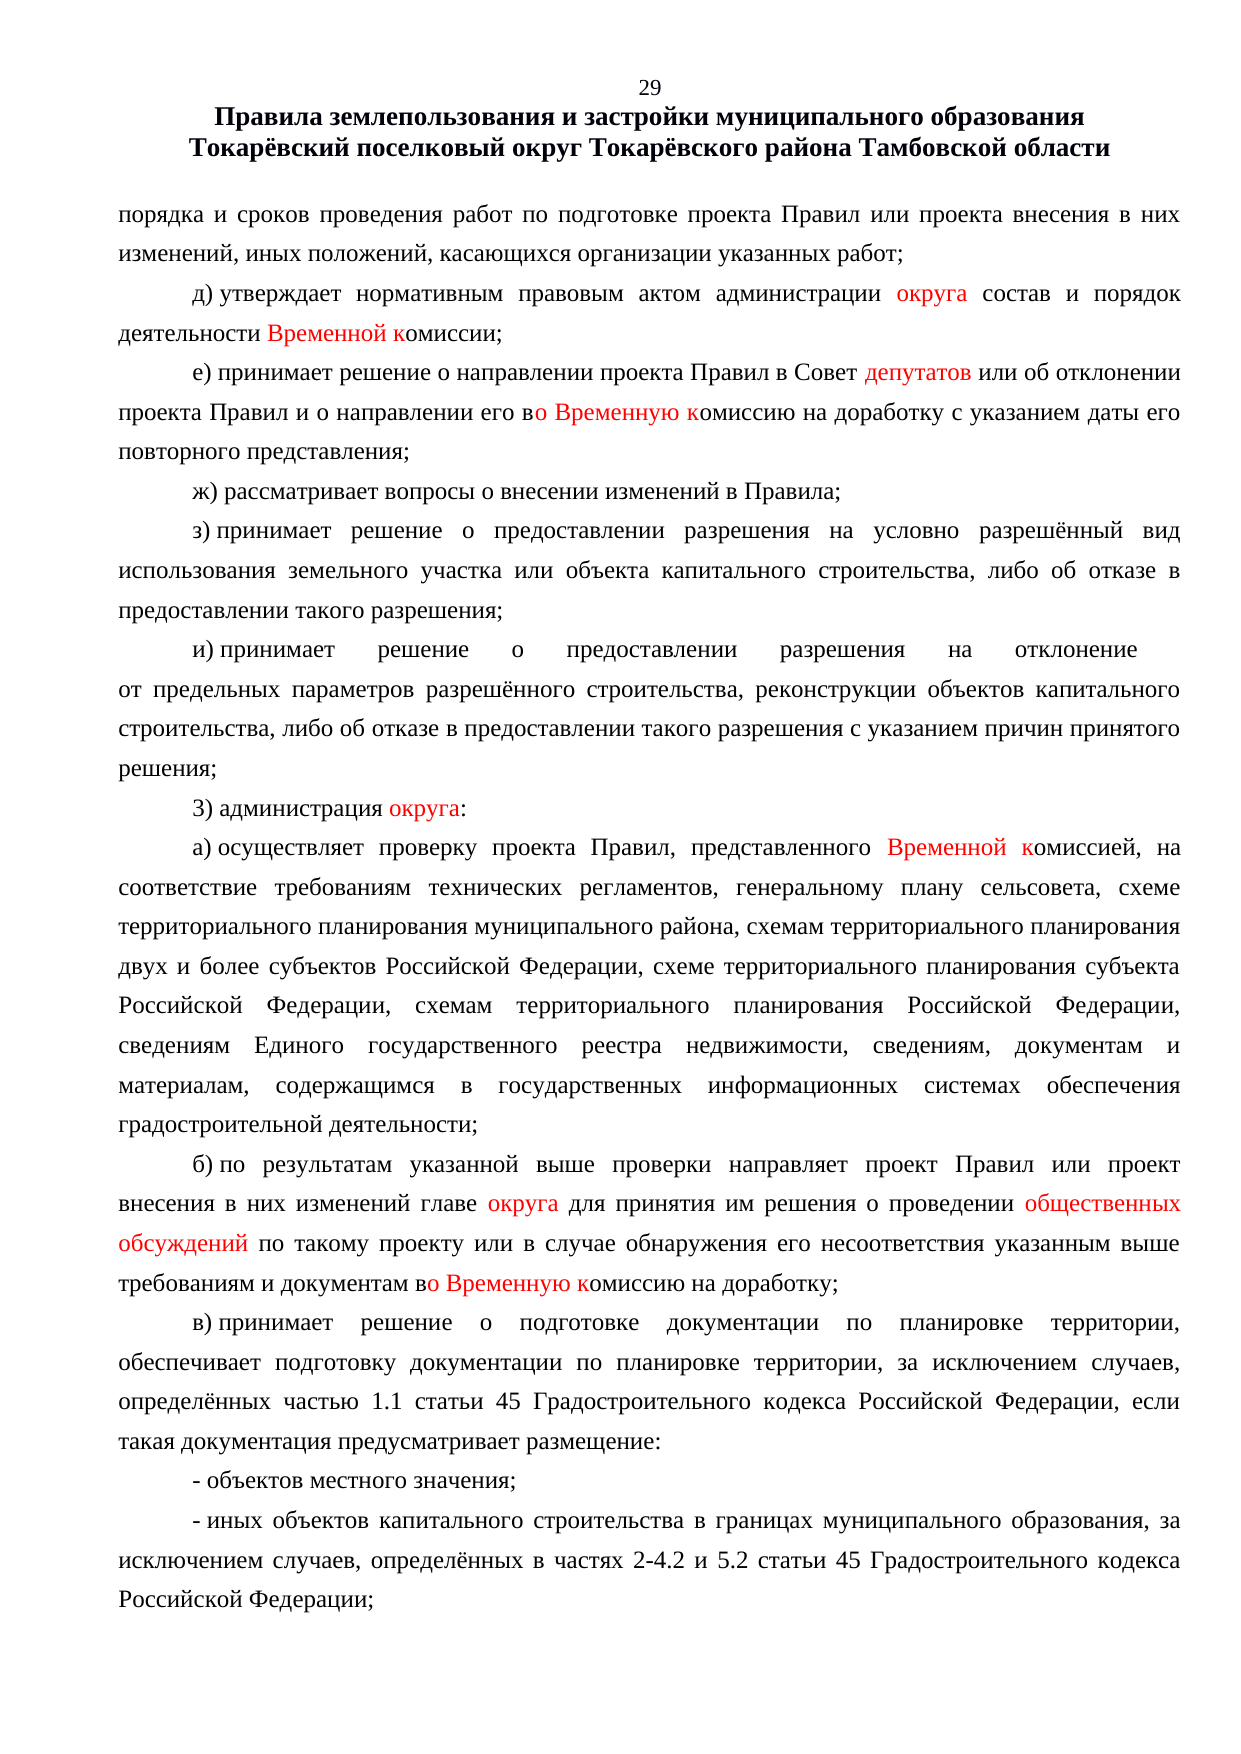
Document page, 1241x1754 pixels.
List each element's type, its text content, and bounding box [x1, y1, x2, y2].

text и) принимает решение о предоставлении разрешения на отклонение от предельных параметров разрешённого строительства, реконструкции объектов капитального строительства, либо об отказе в предоставлении такого разрешения с указанием причин принятого решения; [118, 626, 1181, 784]
text б) по результатам указанной выше проверки направляет проект Правил или проект внесения в них изменений главе округа для принятия им решения о проведении общественных обсуждений по такому проекту или в случае обнаружения его несоответствия указанным выше требованиям и документам во Временную комиссию на доработку; [118, 1141, 1181, 1299]
text - объектов местного значения; [118, 1457, 1181, 1497]
text а) осуществляет проверку проекта Правил, представленного Временной комиссией, на соответствие требованиям технических регламентов, генеральному плану сельсовета, схеме территориального планирования муниципального района, схемам территориального планирования двух и более субъектов Российской Федерации, схеме территориального планирования субъекта Российской Федерации, схемам территориального планирования Российской Федерации, сведениям Единого государственного реестра недвижимости, сведениям, документам и материалам, содержащимся в государственных информационных системах обеспечения градостроительной деятельности; [118, 824, 1181, 1141]
text в) принимает решение о подготовке документации по планировке территории, обеспечивает подготовку документации по планировке территории, за исключением случаев, определённых частью 1.1 статьи 45 Градостроительного кодекса Российской Федерации, если такая документация предусматривает размещение: [118, 1299, 1181, 1457]
text ж) рассматривает вопросы о внесении изменений в Правила; [118, 468, 1181, 507]
text д) утверждает нормативным правовым актом администрации округа состав и порядок деятельности Временной комиссии; [118, 270, 1181, 349]
text - иных объектов капитального строительства в границах муниципального образования, за исключением случаев, определённых в частях 2-4.2 и 5.2 статьи 45 Градостроительного кодекса Российской Федерации; [118, 1497, 1181, 1616]
text з) принимает решение о предоставлении разрешения на условно разрешённый вид использования земельного участка или объекта капитального строительства, либо об отказе в предоставлении такого разрешения; [118, 507, 1181, 626]
text е) принимает решение о направлении проекта Правил в Совет депутатов или об отклонении проекта Правил и о направлении его во Временную комиссию на доработку с указанием даты его повторного представления; [118, 349, 1181, 468]
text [118, 191, 1181, 270]
text 3) администрация округа: [118, 784, 1181, 824]
